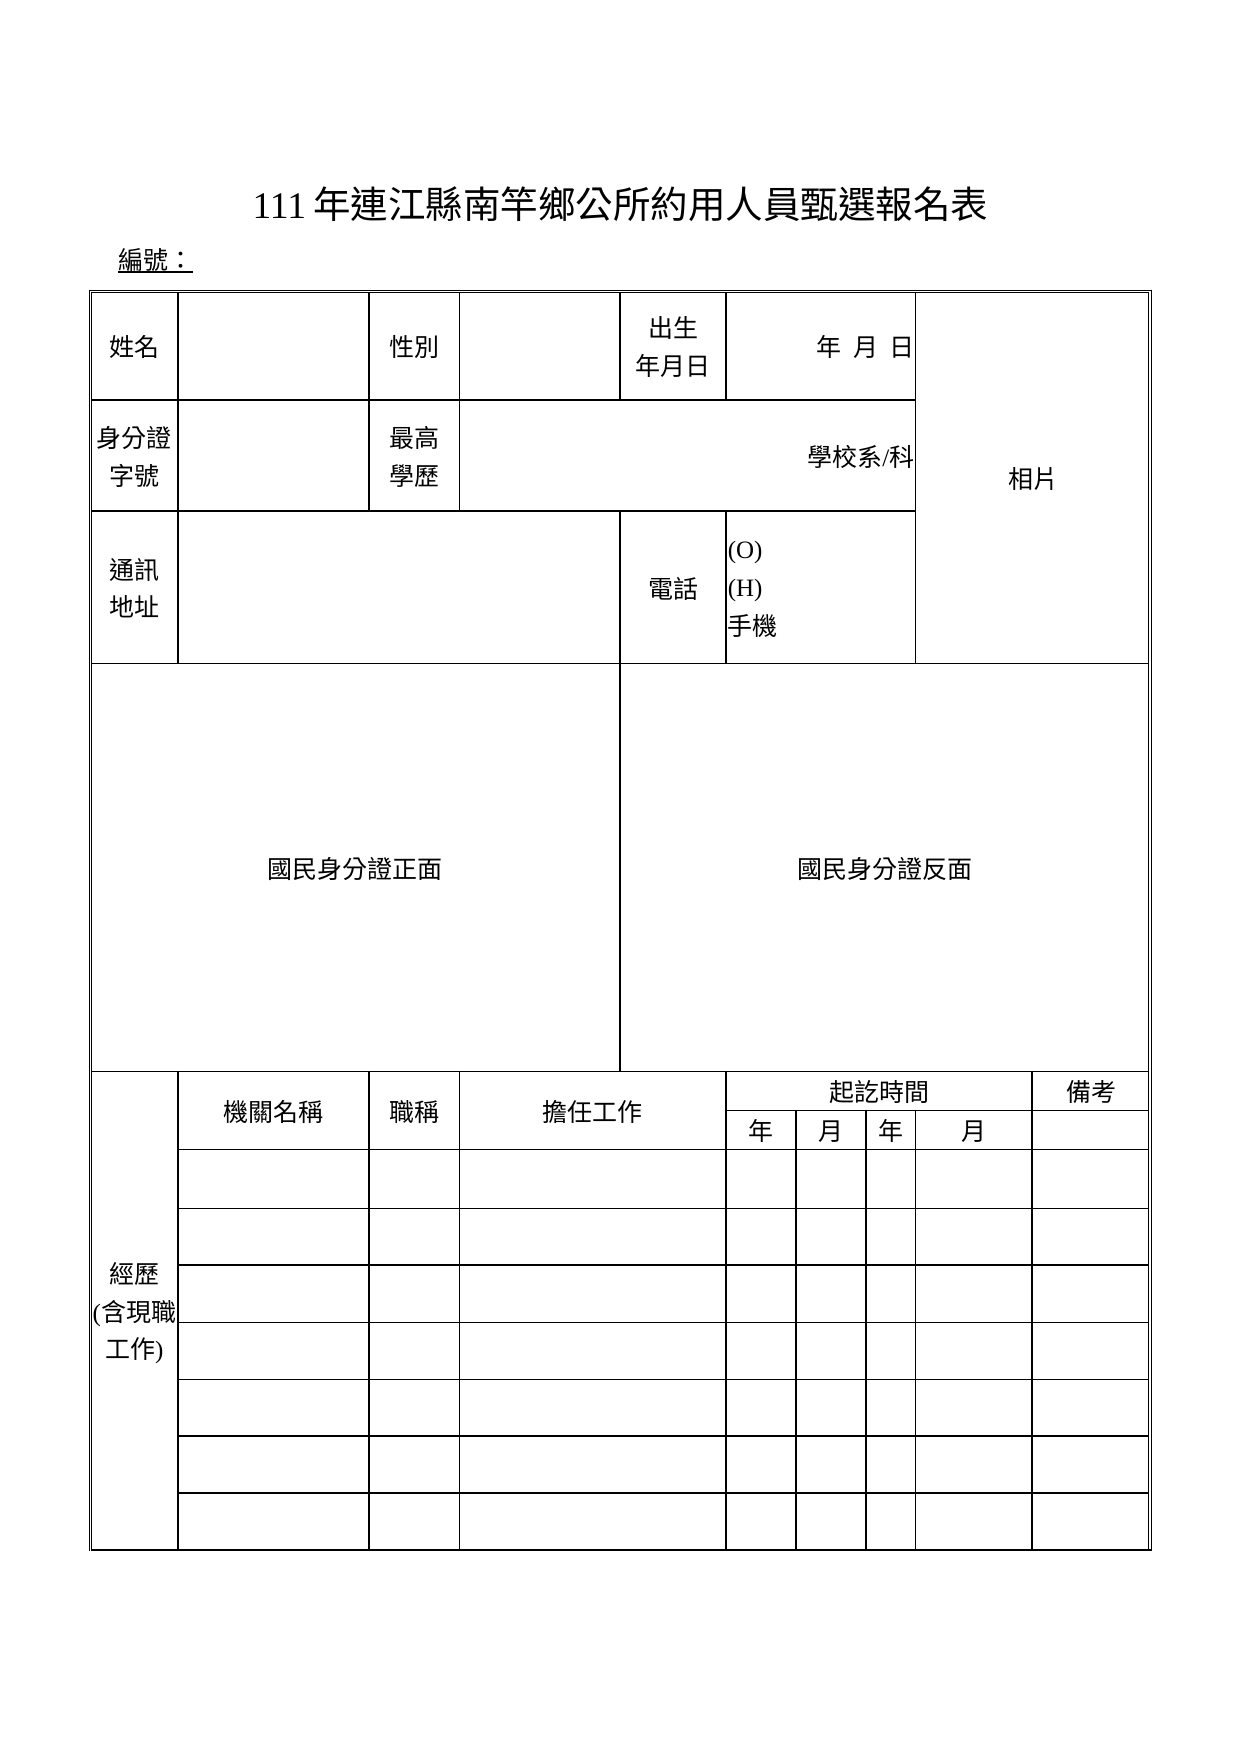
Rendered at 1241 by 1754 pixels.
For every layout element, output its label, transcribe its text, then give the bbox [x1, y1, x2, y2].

table_cell [460, 1150, 725, 1207]
text 編號： [118, 239, 1122, 277]
table_cell [867, 1323, 915, 1378]
table_cell [797, 1150, 865, 1207]
table_cell [370, 1150, 459, 1207]
table_cell [460, 1323, 725, 1378]
table_cell [867, 1150, 915, 1207]
table_cell [797, 1323, 865, 1378]
table_cell 年 [727, 1111, 795, 1149]
table_cell [867, 1380, 915, 1435]
table_cell [727, 1494, 795, 1549]
table_cell (O) (H) 手機 [727, 512, 915, 663]
table_cell [460, 1209, 725, 1264]
table_cell [727, 1150, 795, 1207]
table_cell [460, 1437, 725, 1492]
table_header 相片 [916, 293, 1148, 663]
table_cell [727, 1437, 795, 1492]
table_cell [1033, 1266, 1148, 1322]
table_cell [179, 1437, 368, 1492]
table_cell [460, 1380, 725, 1435]
table_cell 備考 [1033, 1072, 1148, 1109]
table_cell [916, 1437, 1031, 1492]
table_cell [179, 1323, 368, 1378]
table_cell [867, 1266, 915, 1322]
table_cell [179, 1209, 368, 1264]
table_cell 機關名稱 [179, 1072, 368, 1149]
table_cell [797, 1437, 865, 1492]
table_cell [460, 1266, 725, 1322]
table_cell [916, 1380, 1031, 1435]
table_cell [179, 1494, 368, 1549]
table_cell [727, 1266, 795, 1322]
table_cell [916, 1494, 1031, 1549]
table_cell 學校系/科 [460, 401, 915, 510]
table_cell [370, 1380, 459, 1435]
table_cell 職稱 [370, 1072, 459, 1149]
table_header [460, 293, 619, 399]
table_cell [1033, 1494, 1148, 1549]
table_cell [916, 1266, 1031, 1322]
table_cell [797, 1209, 865, 1264]
table_cell [1033, 1150, 1148, 1207]
table_cell [179, 1380, 368, 1435]
table_cell [370, 1323, 459, 1378]
table_cell [1033, 1323, 1148, 1378]
table_cell [916, 1150, 1031, 1207]
table_cell [727, 1209, 795, 1264]
table_cell [797, 1380, 865, 1435]
table_cell [179, 1150, 368, 1207]
table_cell 經歷 (含現職工作) [92, 1072, 177, 1549]
table_cell [867, 1494, 915, 1549]
table_cell 月 [916, 1111, 1031, 1149]
table_cell [179, 512, 619, 663]
table_header 性別 [370, 293, 459, 399]
table_cell 起訖時間 [727, 1072, 1031, 1109]
table_cell 最高 學歷 [370, 401, 459, 510]
table_cell 擔任工作 [460, 1072, 725, 1149]
table_cell [1033, 1209, 1148, 1264]
table_header 姓名 [92, 293, 177, 399]
table_cell [370, 1494, 459, 1549]
table_cell [370, 1266, 459, 1322]
table_cell [1033, 1111, 1148, 1149]
table_cell 電話 [621, 512, 725, 663]
table_cell [867, 1437, 915, 1492]
table_header 年 月 日 [727, 293, 915, 399]
table_cell 身分證 字號 [92, 401, 177, 510]
table_cell [916, 1323, 1031, 1378]
table_cell [727, 1323, 795, 1378]
table_cell [797, 1266, 865, 1322]
table_cell [370, 1209, 459, 1264]
table_header [179, 293, 368, 399]
table_cell [460, 1494, 725, 1549]
table_cell [797, 1494, 865, 1549]
table_header 出生 年月日 [621, 293, 725, 399]
table_cell [1033, 1437, 1148, 1492]
table_cell [370, 1437, 459, 1492]
table_cell 國民身分證反面 [621, 664, 1148, 1071]
table_cell [179, 1266, 368, 1322]
table_cell 年 [867, 1111, 915, 1149]
table_cell [1033, 1380, 1148, 1435]
table_cell 通訊 地址 [92, 512, 177, 663]
table_cell [179, 401, 368, 510]
table_cell [916, 1209, 1031, 1264]
table_cell 國民身分證正面 [92, 664, 619, 1071]
table_cell 月 [797, 1111, 865, 1149]
text 111年連江縣南竿鄉公所約用人員甄選報名表 [118, 164, 1122, 239]
table_cell [727, 1380, 795, 1435]
table_cell [867, 1209, 915, 1264]
